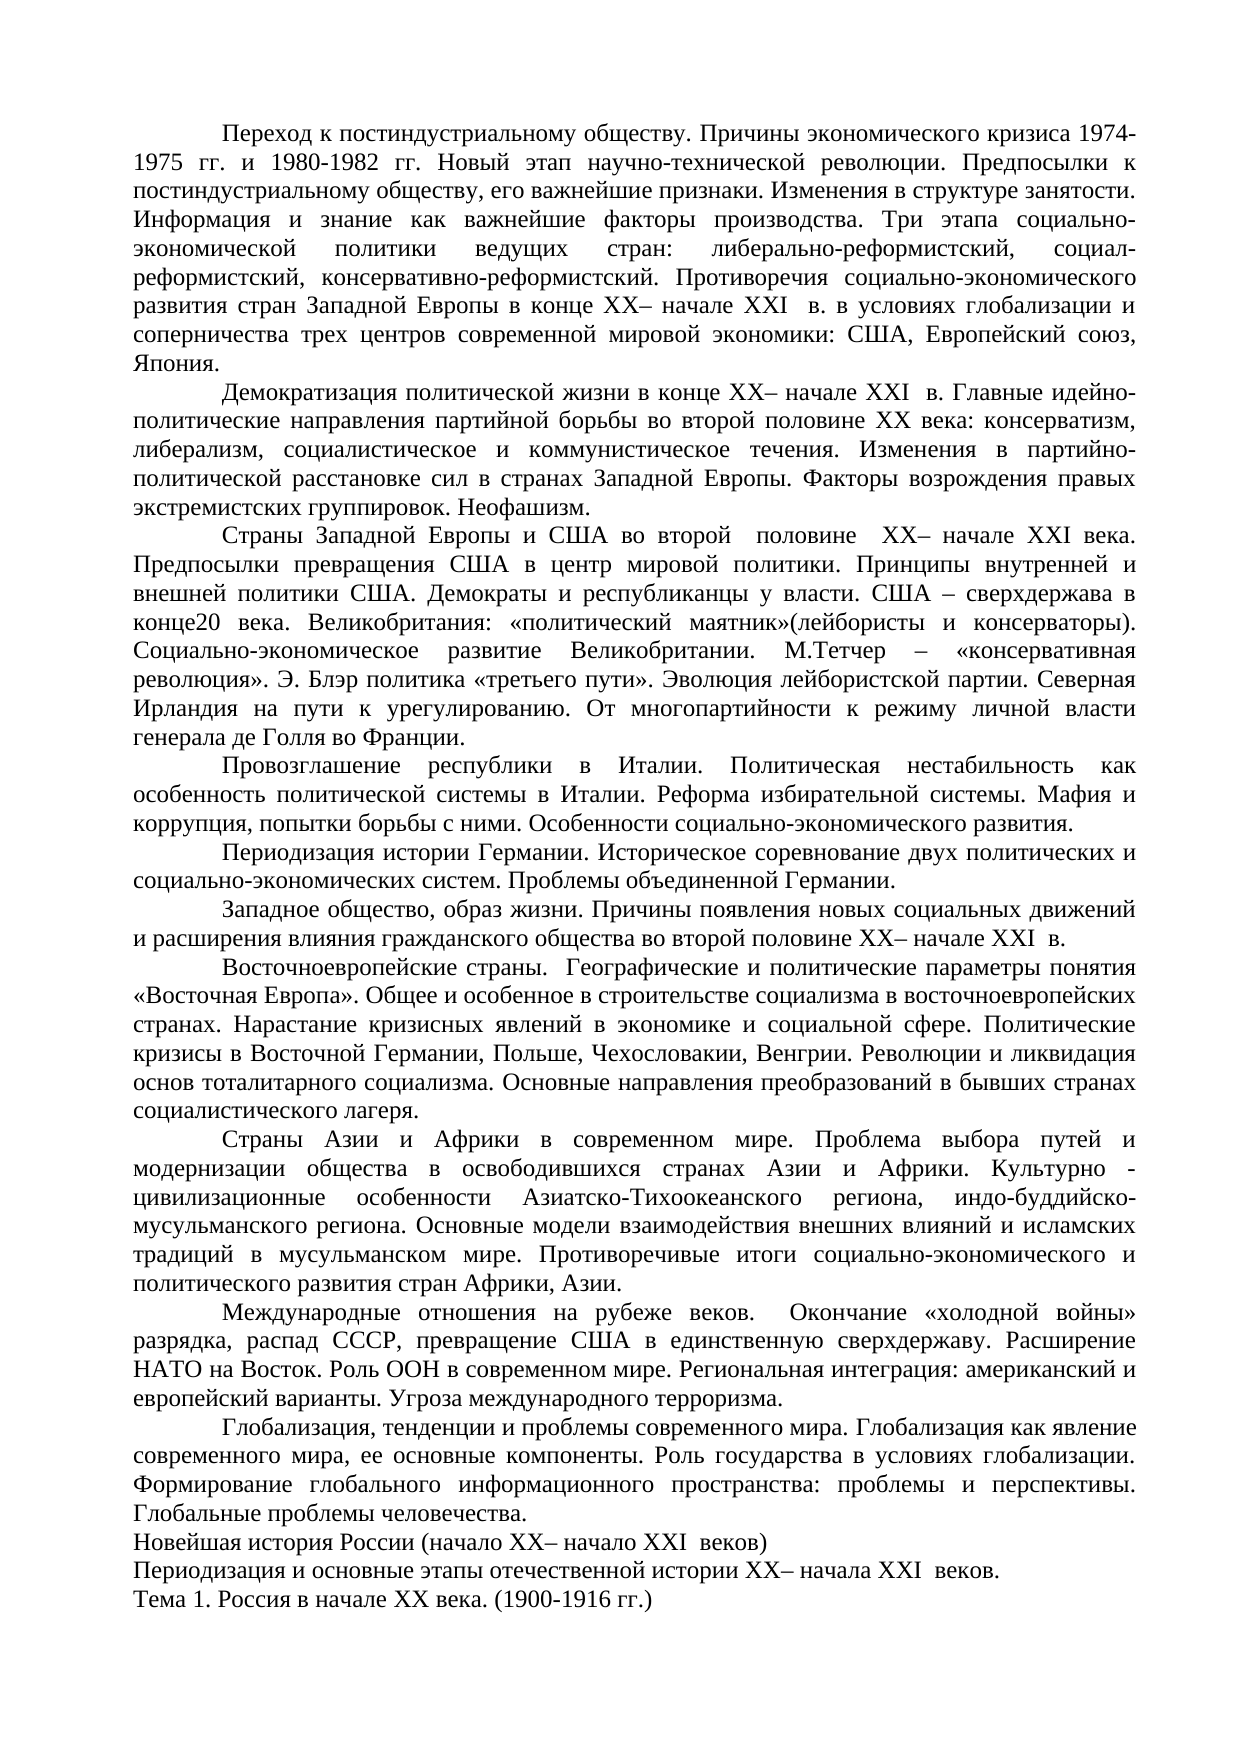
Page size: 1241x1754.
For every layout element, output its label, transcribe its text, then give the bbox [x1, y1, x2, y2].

text Тема 1. Россия в начале XX века. (1900-1916 гг.) [133, 1584, 1137, 1613]
text Глобализация, тенденции и проблемы современного мира. Глобализация как явление современного мира, ее основные компоненты. Роль государства в условиях глобализации. Формирование глобального информационного пространства: проблемы и перспективы. Глобальные проблемы человечества. [133, 1412, 1137, 1527]
text Страны Западной Европы и США во второй половине XX– начале XXI века. Предпосылки превращения США в центр мировой политики. Принципы внутренней и внешней политики США. Демократы и республиканцы у власти. США – сверхдержава в конце20 века. Великобритания: «политический маятник»(лейбористы и консерваторы). Социально-экономическое развитие Великобритании. М.Тетчер – «консервативная революция». Э. Блэр политика «третьего пути». Эволюция лейбористской партии. Северная Ирландия на пути к урегулированию. От многопартийности к режиму личной власти генерала де Голля во Франции. [133, 521, 1137, 751]
text Новейшая история России (начало XX– начало XXI веков) [133, 1527, 1137, 1556]
text Периодизация и основные этапы отечественной истории XX– начала XXI веков. [133, 1556, 1137, 1584]
text Демократизация политической жизни в конце XX– начале XXI в. Главные идейно-политические направления партийной борьбы во второй половине XX века: консерватизм, либерализм, социалистическое и коммунистическое течения. Изменения в партийно-политической расстановке сил в странах Западной Европы. Факторы возрождения правых экстремистских группировок. Неофашизм. [133, 377, 1137, 521]
text Восточноевропейские страны. Географические и политические параметры понятия «Восточная Европа». Общее и особенное в строительстве социализма в восточноевропейских странах. Нарастание кризисных явлений в экономике и социальной сфере. Политические кризисы в Восточной Германии, Польше, Чехословакии, Венгрии. Революции и ликвидация основ тоталитарного социализма. Основные направления преобразований в бывших странах социалистического лагеря. [133, 952, 1137, 1124]
text Периодизация истории Германии. Историческое соревнование двух политических и социально-экономических систем. Проблемы объединенной Германии. [133, 837, 1137, 894]
text Западное общество, образ жизни. Причины появления новых социальных движений и расширения влияния гражданского общества во второй половине XX– начале XXI в. [133, 894, 1137, 952]
text Провозглашение республики в Италии. Политическая нестабильность как особенность политической системы в Италии. Реформа избирательной системы. Мафия и коррупция, попытки борьбы с ними. Особенности социально-экономического развития. [133, 751, 1137, 837]
text Переход к постиндустриальному обществу. Причины экономического кризиса 1974-1975 гг. и 1980-1982 гг. Новый этап научно-технической революции. Предпосылки к постиндустриальному обществу, его важнейшие признаки. Изменения в структуре занятости. Информация и знание как важнейшие факторы производства. Три этапа социально-экономической политики ведущих стран: либерально-реформистский, социал-реформистский, консервативно-реформистский. Противоречия социально-экономического развития стран Западной Европы в конце XX– начале XXI в. в условиях глобализации и соперничества трех центров современной мировой экономики: США, Европейский союз, Япония. [133, 118, 1137, 377]
text Международные отношения на рубеже веков. Окончание «холодной войны» разрядка, распад СССР, превращение США в единственную сверхдержаву. Расширение НАТО на Восток. Роль ООН в современном мире. Региональная интеграция: американский и европейский варианты. Угроза международного терроризма. [133, 1297, 1137, 1412]
text Страны Азии и Африки в современном мире. Проблема выбора путей и модернизации общества в освободившихся странах Азии и Африки. Культурно - цивилизационные особенности Азиатско-Тихоокеанского региона, индо-буддийско-мусульманского региона. Основные модели взаимодействия внешних влияний и исламских традиций в мусульманском мире. Противоречивые итоги социально-экономического и политического развития стран Африки, Азии. [133, 1124, 1137, 1297]
